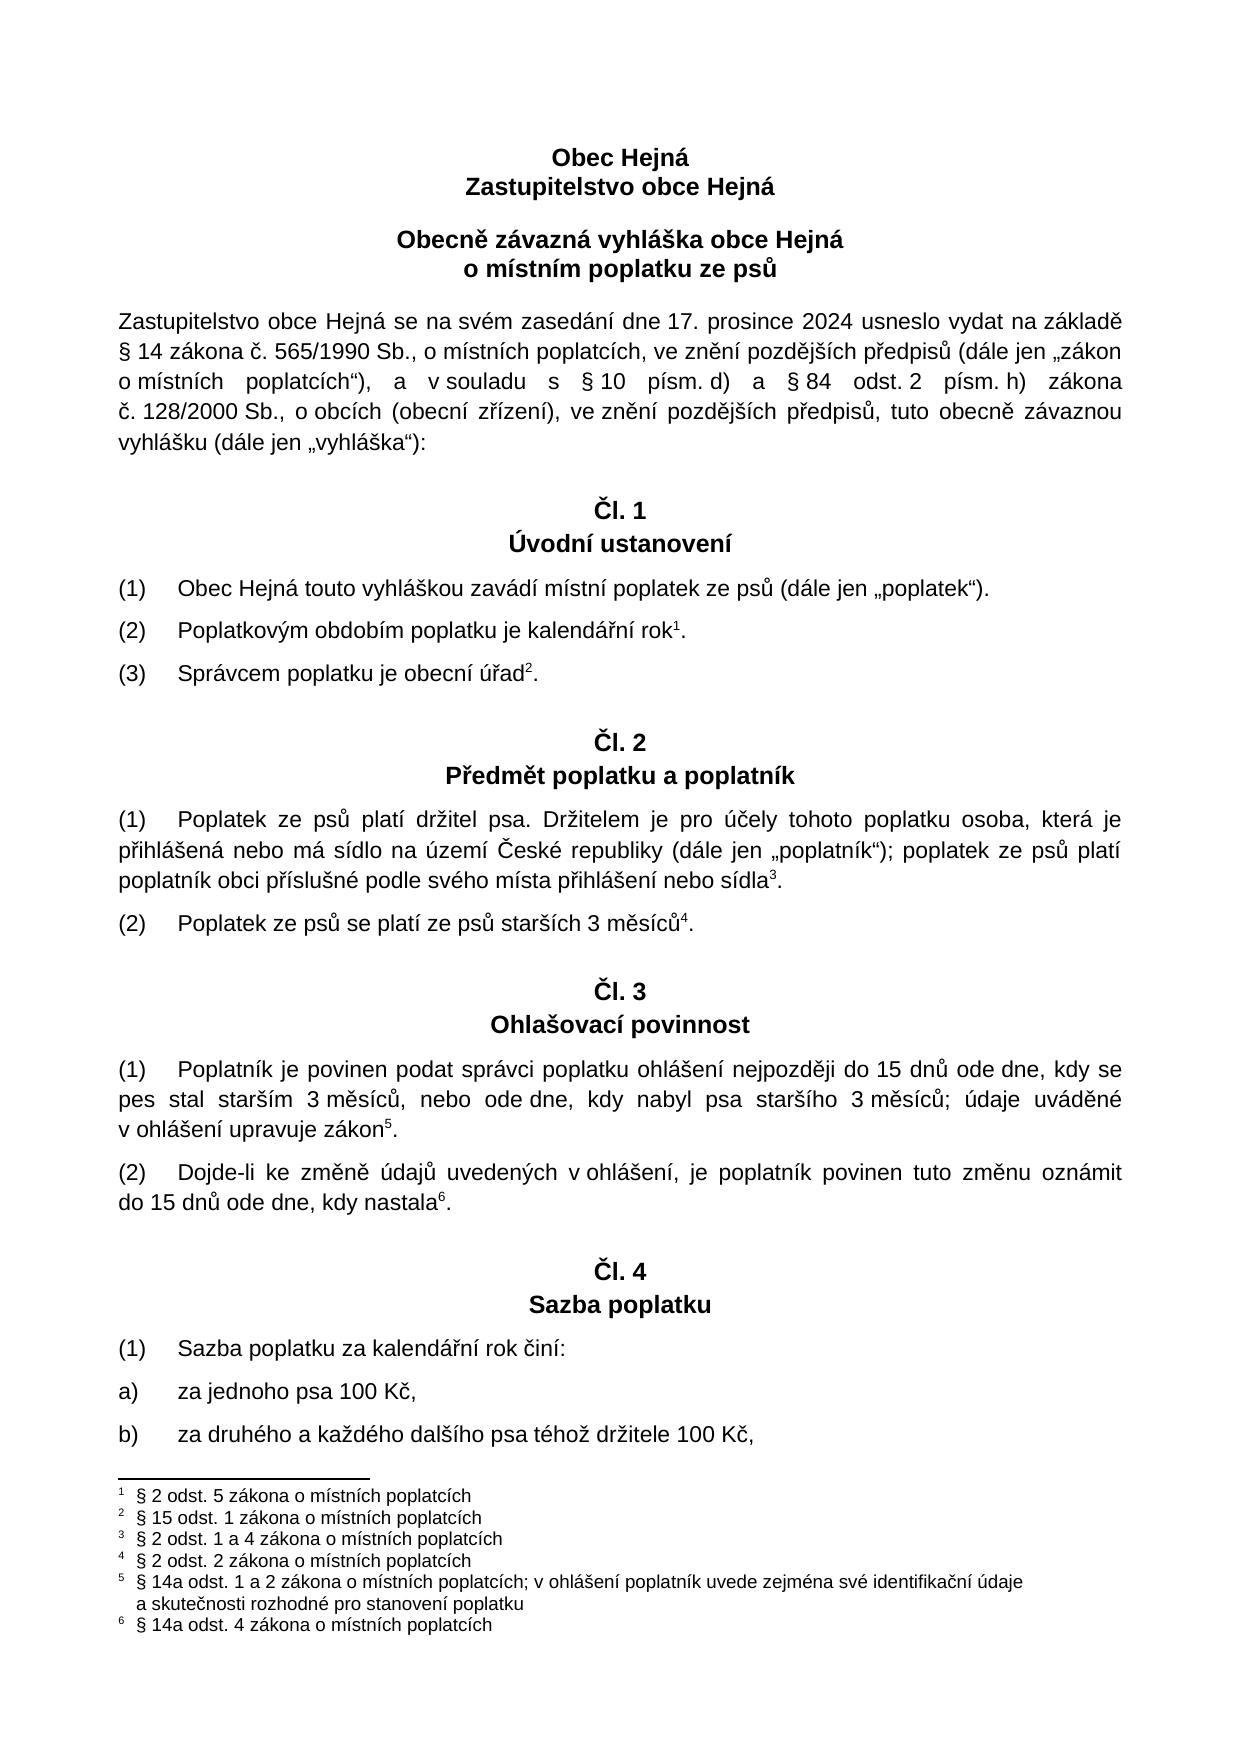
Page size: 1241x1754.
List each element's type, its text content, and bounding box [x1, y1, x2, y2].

list Poplatník je povinen podat správci poplatku ohlášení nejpozději do 15 dnů ode dne, kdy se pes stal starším 3 měsíců, nebo ode dne, kdy nabyl psa staršího 3 měsíců; údaje uváděné v ohlášení upravuje zákon. [118, 1056, 1122, 1143]
subtitle Čl. 3 Ohlašovací povinnost [118, 977, 1122, 1039]
list Poplatek ze psů platí držitel psa. Držitelem je pro účely tohoto poplatku osoba, která je přihlášená nebo má sídlo na území České republiky (dále jen „poplatník“); poplatek ze psů platí poplatník obci příslušné podle svého místa přihlášení nebo sídla. [118, 806, 1122, 893]
list za druhého a každého dalšího psa téhož držitele 100 Kč, [118, 1421, 1122, 1447]
subtitle Čl. 2 Předmět poplatku a poplatník [118, 728, 1122, 790]
list Sazba poplatku za kalendářní rok činí: [118, 1335, 1122, 1362]
subtitle Obecně závazná vyhláška obce Hejná o místním poplatku ze psů [118, 225, 1122, 283]
list za jednoho psa 100 Kč, [118, 1378, 1122, 1404]
list Dojde-li ke změně údajů uvedených v ohlášení, je poplatník povinen tuto změnu oznámit do 15 dnů ode dne, kdy nastala. [118, 1159, 1122, 1216]
text Zastupitelstvo obce Hejná se na svém zasedání dne 17. prosince 2024 usneslo vydat na základě § 14 zákona č. 565/1990 Sb., o místních poplatcích, ve znění pozdějších předpisů (dále jen „zákon o místních poplatcích“), a v souladu s § 10 písm. d) a § 84 odst. 2 písm. h) zákona č. 128/2000 Sb., o obcích (obecní zřízení), ve znění pozdějších předpisů, tuto obecně závaznou vyhlášku (dále jen „vyhláška“): [118, 308, 1122, 455]
list Poplatek ze psů se platí ze psů starších 3 měsíců. [118, 909, 1122, 936]
subtitle Čl. 1 Úvodní ustanovení [118, 496, 1122, 558]
title Obec Hejná Zastupitelstvo obce Hejná [118, 143, 1122, 201]
list Správcem poplatku je obecní úřad. [118, 660, 1122, 687]
list Obec Hejná touto vyhláškou zavádí místní poplatek ze psů (dále jen „poplatek“). [118, 575, 1122, 601]
list Poplatkovým obdobím poplatku je kalendářní rok. [118, 617, 1122, 644]
subtitle Čl. 4 Sazba poplatku [118, 1257, 1122, 1319]
